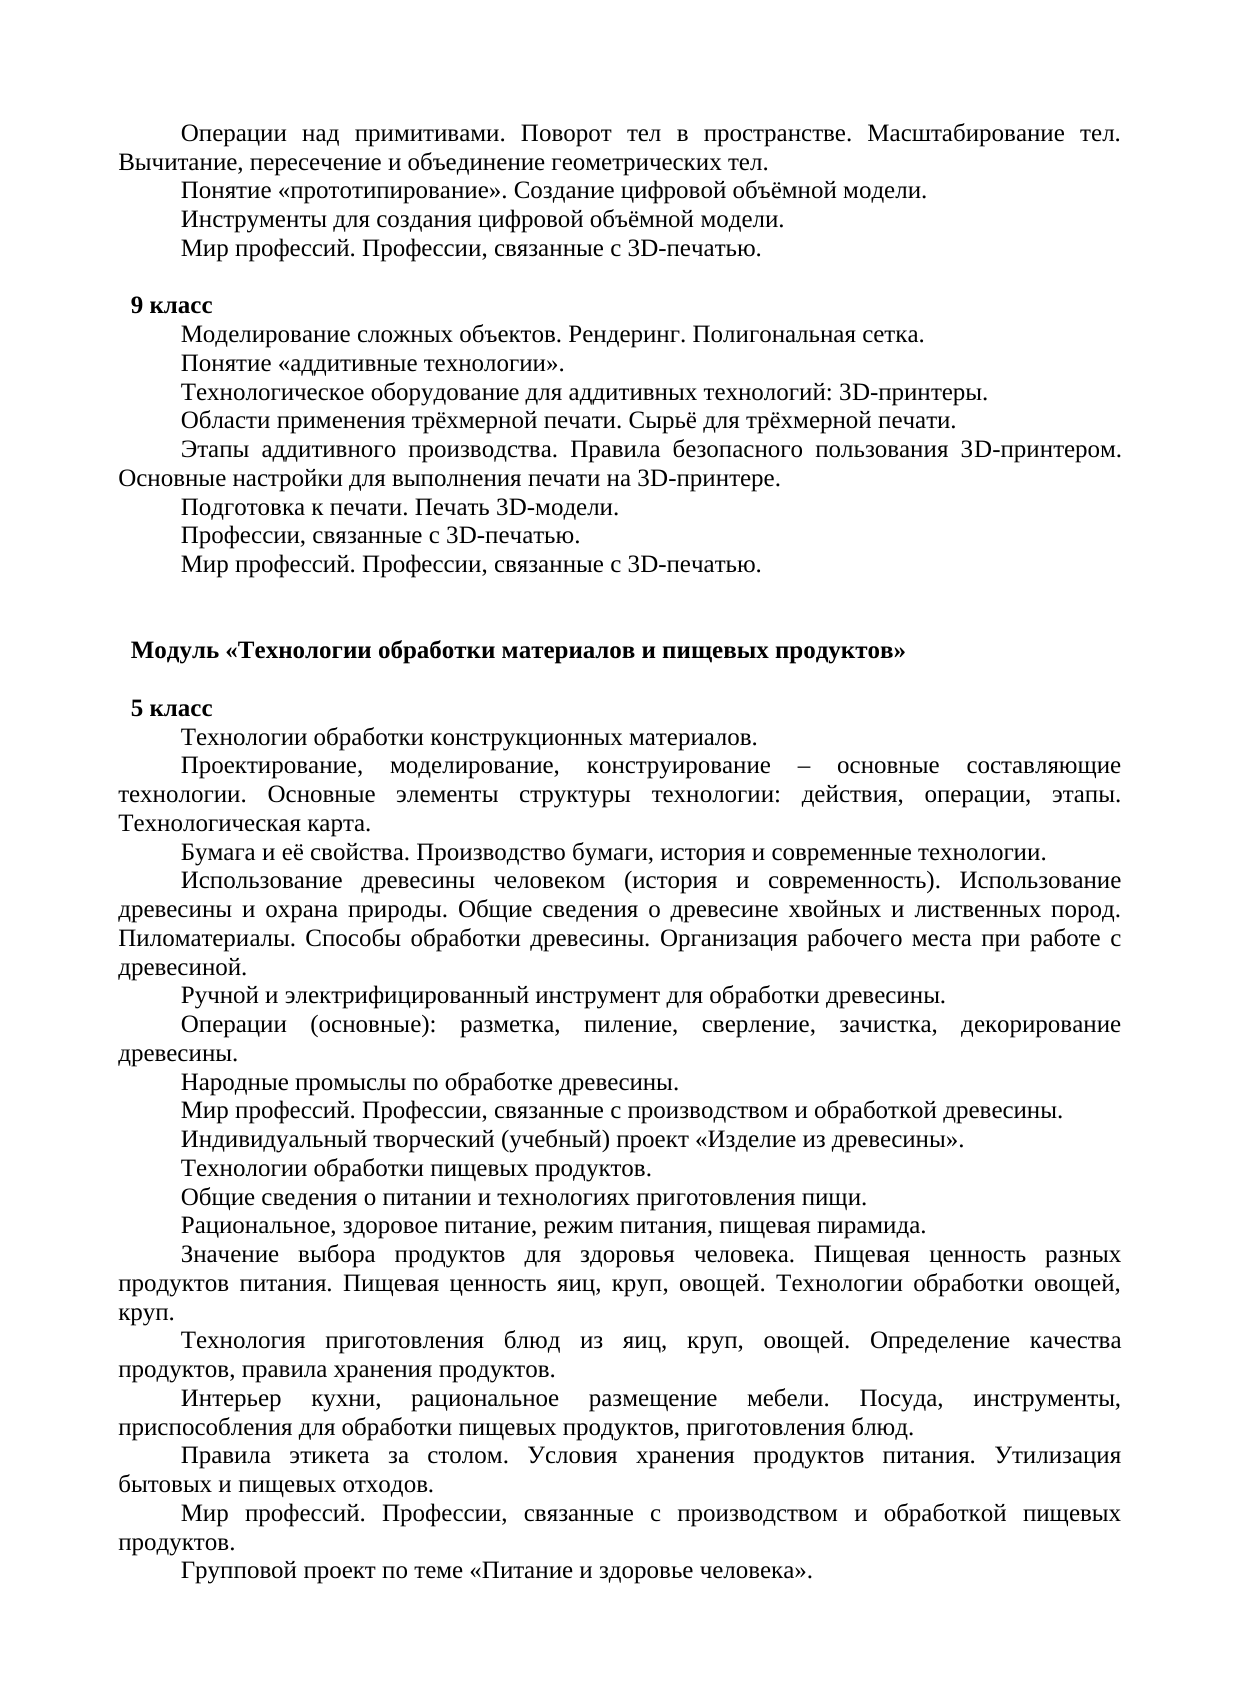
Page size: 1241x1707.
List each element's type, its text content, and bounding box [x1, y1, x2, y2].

text Интерьер кухни, рациональное размещение мебели. Посуда, инструменты, приспособления для обработки пищевых продуктов, приготовления блюд. [118, 1383, 1122, 1441]
text Общие сведения о питании и технологиях приготовления пищи. [118, 1182, 1122, 1211]
text Проектирование, моделирование, конструирование – основные составляющие технологии. Основные элементы структуры технологии: действия, операции, этапы. Технологическая карта. [118, 751, 1122, 837]
text Мир профессий. Профессии, связанные с производством и обработкой древесины. [118, 1096, 1122, 1124]
text Подготовка к печати. Печать 3D-модели. [118, 492, 1122, 521]
text Народные промыслы по обработке древесины. [118, 1067, 1122, 1096]
text Мир профессий. Профессии, связанные с производством и обработкой пищевых продуктов. [118, 1498, 1122, 1556]
text Групповой проект по теме «Питание и здоровье человека». [118, 1556, 1122, 1584]
text Индивидуальный творческий (учебный) проект «Изделие из древесины». [118, 1124, 1122, 1153]
text Этапы аддитивного производства. Правила безопасного пользования 3D-принтером. Основные настройки для выполнения печати на 3D-принтере. [118, 434, 1122, 492]
text Ручной и электрифицированный инструмент для обработки древесины. [118, 981, 1122, 1009]
text Использование древесины человеком (история и современность). Использование древесины и охрана природы. Общие сведения о древесине хвойных и лиственных пород. Пиломатериалы. Способы обработки древесины. Организация рабочего места при работе с древесиной. [118, 866, 1122, 981]
text Моделирование сложных объектов. Рендеринг. Полигональная сетка. [118, 319, 1122, 348]
text Технология приготовления блюд из яиц, круп, овощей. Определение качества продуктов, правила хранения продуктов. [118, 1326, 1122, 1383]
text Мир профессий. Профессии, связанные с 3D-печатью. [118, 233, 1122, 262]
text 9 класс [131, 291, 1122, 319]
text Операции (основные): разметка, пиление, сверление, зачистка, декорирование древесины. [118, 1009, 1122, 1067]
text Области применения трёхмерной печати. Сырьё для трёхмерной печати. [118, 406, 1122, 434]
text Понятие «прототипирование». Создание цифровой объёмной модели. [118, 176, 1122, 204]
text Правила этикета за столом. Условия хранения продуктов питания. Утилизация бытовых и пищевых отходов. [118, 1441, 1122, 1498]
text Технологии обработки пищевых продуктов. [118, 1153, 1122, 1182]
text 5 класс [131, 693, 1122, 722]
text Технологическое оборудование для аддитивных технологий: 3D-принтеры. [118, 377, 1122, 406]
text Инструменты для создания цифровой объёмной модели. [118, 204, 1122, 233]
text Операции над примитивами. Поворот тел в пространстве. Масштабирование тел. Вычитание, пересечение и объединение геометрических тел. [118, 118, 1122, 176]
text Понятие «аддитивные технологии». [118, 348, 1122, 377]
text Модуль «Технологии обработки материалов и пищевых продуктов» [131, 636, 1122, 664]
text Рациональное, здоровое питание, режим питания, пищевая пирамида. [118, 1211, 1122, 1239]
text Мир профессий. Профессии, связанные с 3D-печатью. [118, 549, 1122, 578]
text Бумага и её свойства. Производство бумаги, история и современные технологии. [118, 837, 1122, 866]
text Технологии обработки конструкционных материалов. [118, 722, 1122, 751]
text Значение выбора продуктов для здоровья человека. Пищевая ценность разных продуктов питания. Пищевая ценность яиц, круп, овощей. Технологии обработки овощей, круп. [118, 1239, 1122, 1326]
text Профессии, связанные с 3D-печатью. [118, 521, 1122, 549]
